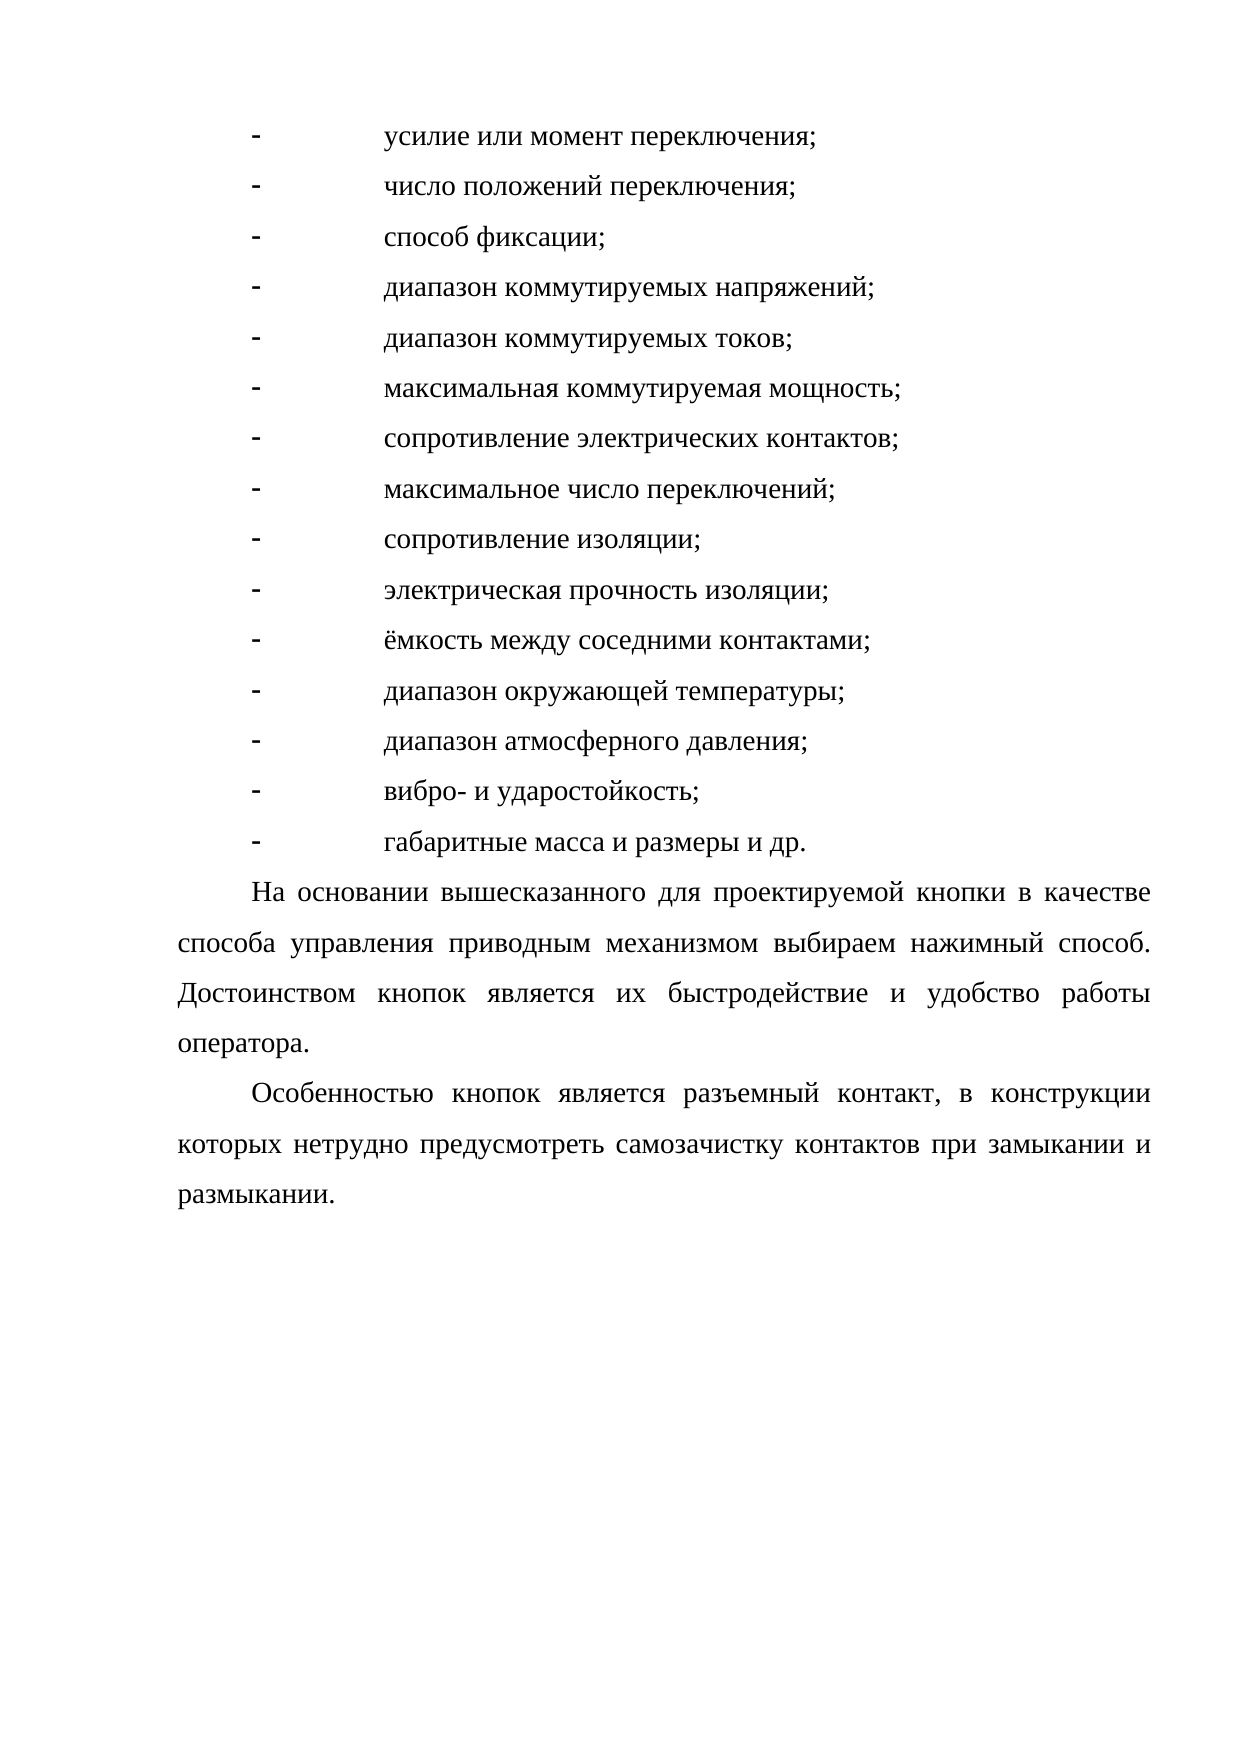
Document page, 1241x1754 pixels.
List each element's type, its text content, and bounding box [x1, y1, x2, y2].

text На основании вышесказанного для проектируемой кнопки в качестве способа управления приводным механизмом выбираем нажимный способ. Достоинством кнопок является их быстродействие и удобство работы оператора. [177, 874, 1152, 1059]
list диапазон коммутируемых токов; [177, 320, 1152, 353]
list сопротивление изоляции; [177, 521, 1152, 555]
list диапазон атмосферного давления; [177, 723, 1152, 757]
list способ фиксации; [177, 219, 1152, 253]
list сопротивление электрических контактов; [177, 421, 1152, 454]
list максимальная коммутируемая мощность; [177, 370, 1152, 404]
text Особенностью кнопок является разъемный контакт, в конструкции которых нетрудно предусмотреть самозачистку контактов при замыкании и размыкании. [177, 1076, 1152, 1210]
list число положений переключения; [177, 168, 1152, 202]
list диапазон коммутируемых напряжений; [177, 269, 1152, 303]
list диапазон окружающей температуры; [177, 673, 1152, 706]
list габаритные масса и размеры и др. [177, 824, 1152, 858]
list вибро- и ударостойкость; [177, 773, 1152, 807]
list электрическая прочность изоляции; [177, 572, 1152, 606]
list ёмкость между соседними контактами; [177, 622, 1152, 656]
list максимальное число переключений; [177, 471, 1152, 505]
list усилие или момент переключения; [177, 118, 1152, 152]
